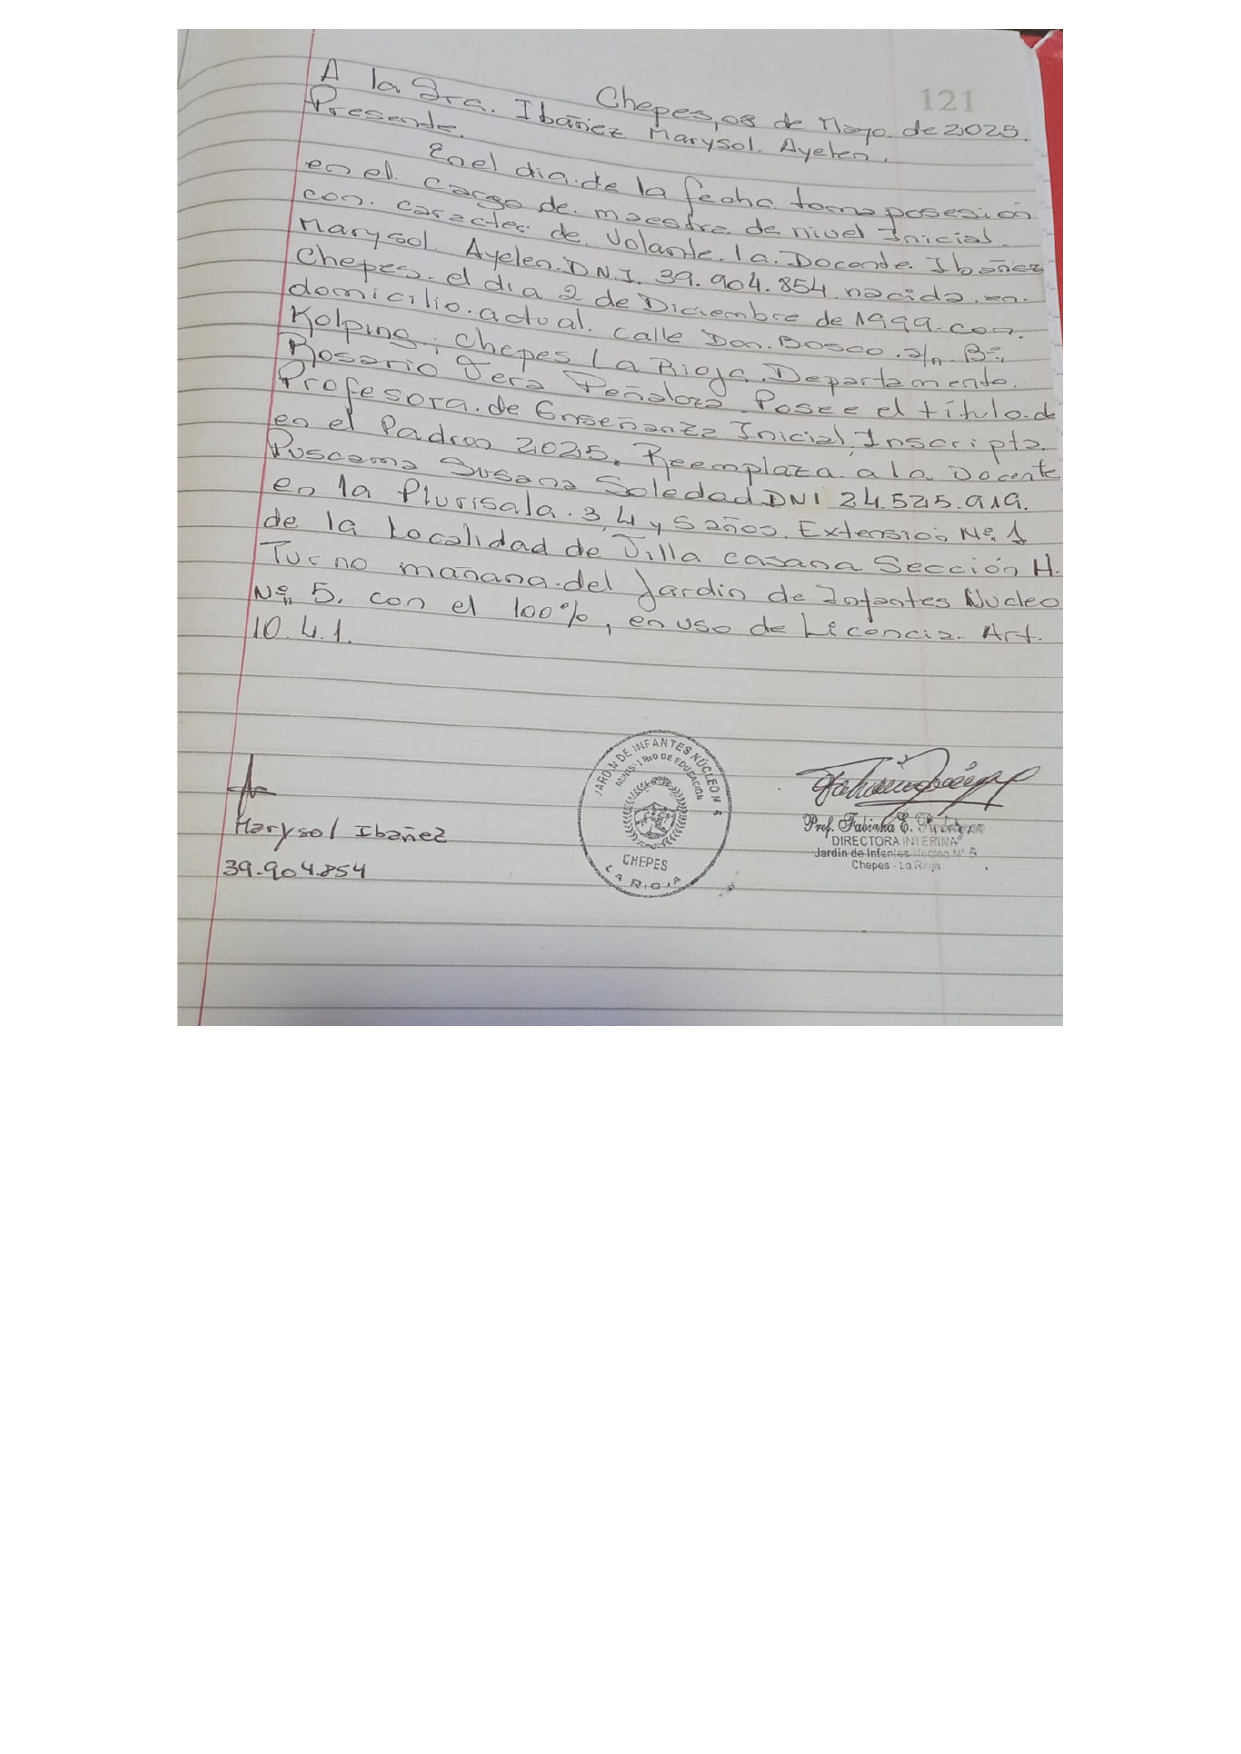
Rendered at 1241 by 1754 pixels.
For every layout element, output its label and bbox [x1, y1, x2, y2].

picture [177, 29, 1063, 1026]
